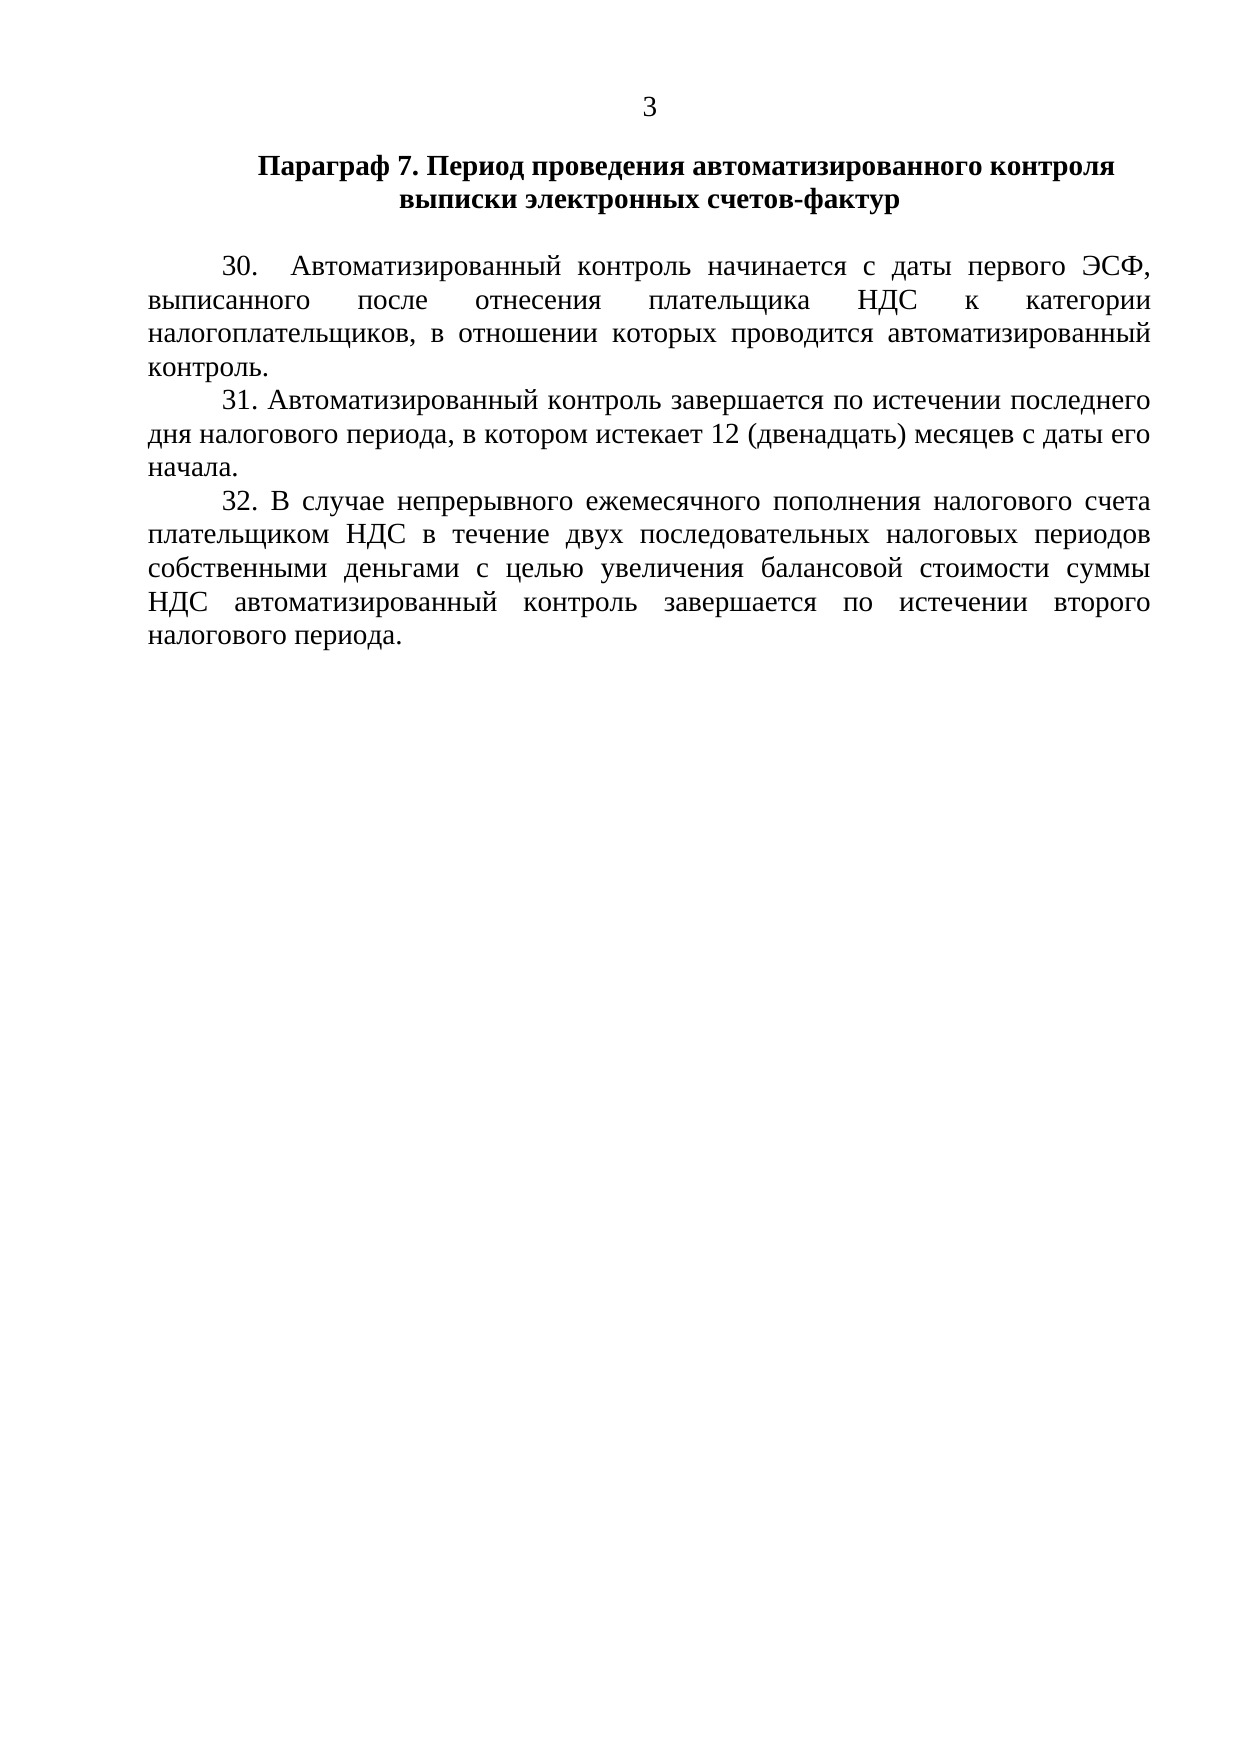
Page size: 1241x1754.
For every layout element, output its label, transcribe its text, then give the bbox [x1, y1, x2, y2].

text 30. Автоматизированный контроль начинается с даты первого ЭСФ, выписанного после отнесения плательщика НДС к категории налогоплательщиков, в отношении которых проводится автоматизированный контроль. [148, 248, 1152, 382]
text 32. В случае непрерывного ежемесячного пополнения налогового счета плательщиком НДС в течение двух последовательных налоговых периодов собственными деньгами с целью увеличения балансовой стоимости суммы НДС автоматизированный контроль завершается по истечении второго налогового периода. [148, 483, 1152, 651]
text 31. Автоматизированный контроль завершается по истечении последнего дня налогового периода, в котором истекает 12 (двенадцать) месяцев с даты его начала. [148, 382, 1152, 483]
text Параграф 7. Период проведения автоматизированного контроля выписки электронных счетов-фактур [148, 148, 1152, 215]
